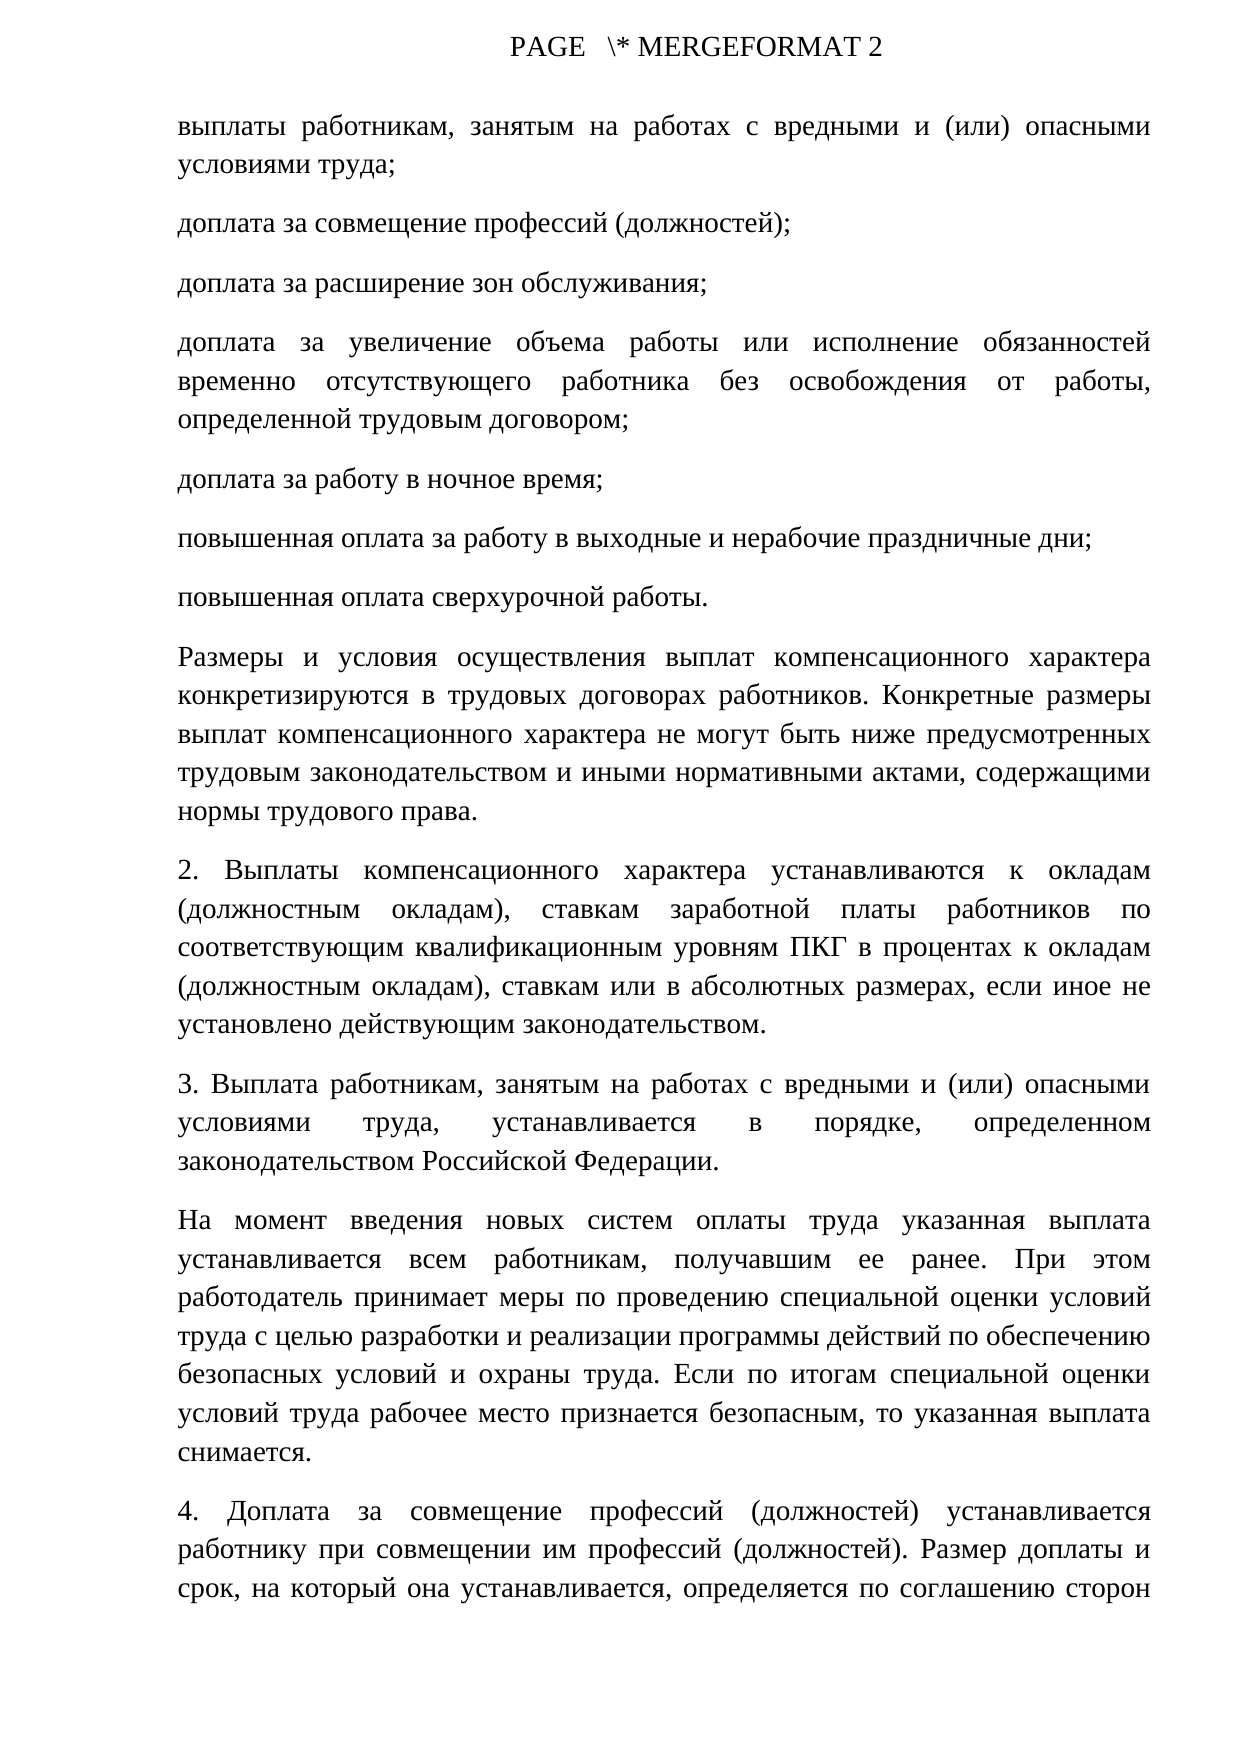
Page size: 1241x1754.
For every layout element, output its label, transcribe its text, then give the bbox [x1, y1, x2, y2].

text доплата за увеличение объема работы или исполнение обязанностей временно отсутствующего работника без освобождения от работы, определенной трудовым договором; [177, 324, 1152, 435]
text выплаты работникам, занятым на работах с вредными и (или) опасными условиями труда; [177, 108, 1152, 180]
text На момент введения новых систем оплаты труда указанная выплата устанавливается всем работникам, получавшим ее ранее. При этом работодатель принимает меры по проведению специальной оценки условий труда с целью разработки и реализации программы действий по обеспечению безопасных условий и охраны труда. Если по итогам специальной оценки условий труда рабочее место признается безопасным, то указанная выплата снимается. [177, 1202, 1152, 1467]
text повышенная оплата сверхурочной работы. [177, 579, 1152, 613]
text Размеры и условия осуществления выплат компенсационного характера конкретизируются в трудовых договорах работников. Конкретные размеры выплат компенсационного характера не могут быть ниже предусмотренных трудовым законодательством и иными нормативными актами, содержащими нормы трудового права. [177, 639, 1152, 827]
text доплата за совмещение профессий (должностей); [177, 206, 1152, 239]
text 3. Выплата работникам, занятым на работах с вредными и (или) опасными условиями труда, устанавливается в порядке, определенном законодательством Российской Федерации. [177, 1066, 1152, 1177]
text повышенная оплата за работу в выходные и нерабочие праздничные дни; [177, 520, 1152, 554]
text доплата за расширение зон обслуживания; [177, 265, 1152, 298]
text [177, 1493, 1152, 1604]
text доплата за работу в ночное время; [177, 461, 1152, 494]
text 2. Выплаты компенсационного характера устанавливаются к окладам (должностным окладам), ставкам заработной платы работников по соответствующим квалификационным уровням ПКГ в процентах к окладам (должностным окладам), ставкам или в абсолютных размерах, если иное не установлено действующим законодательством. [177, 852, 1152, 1040]
